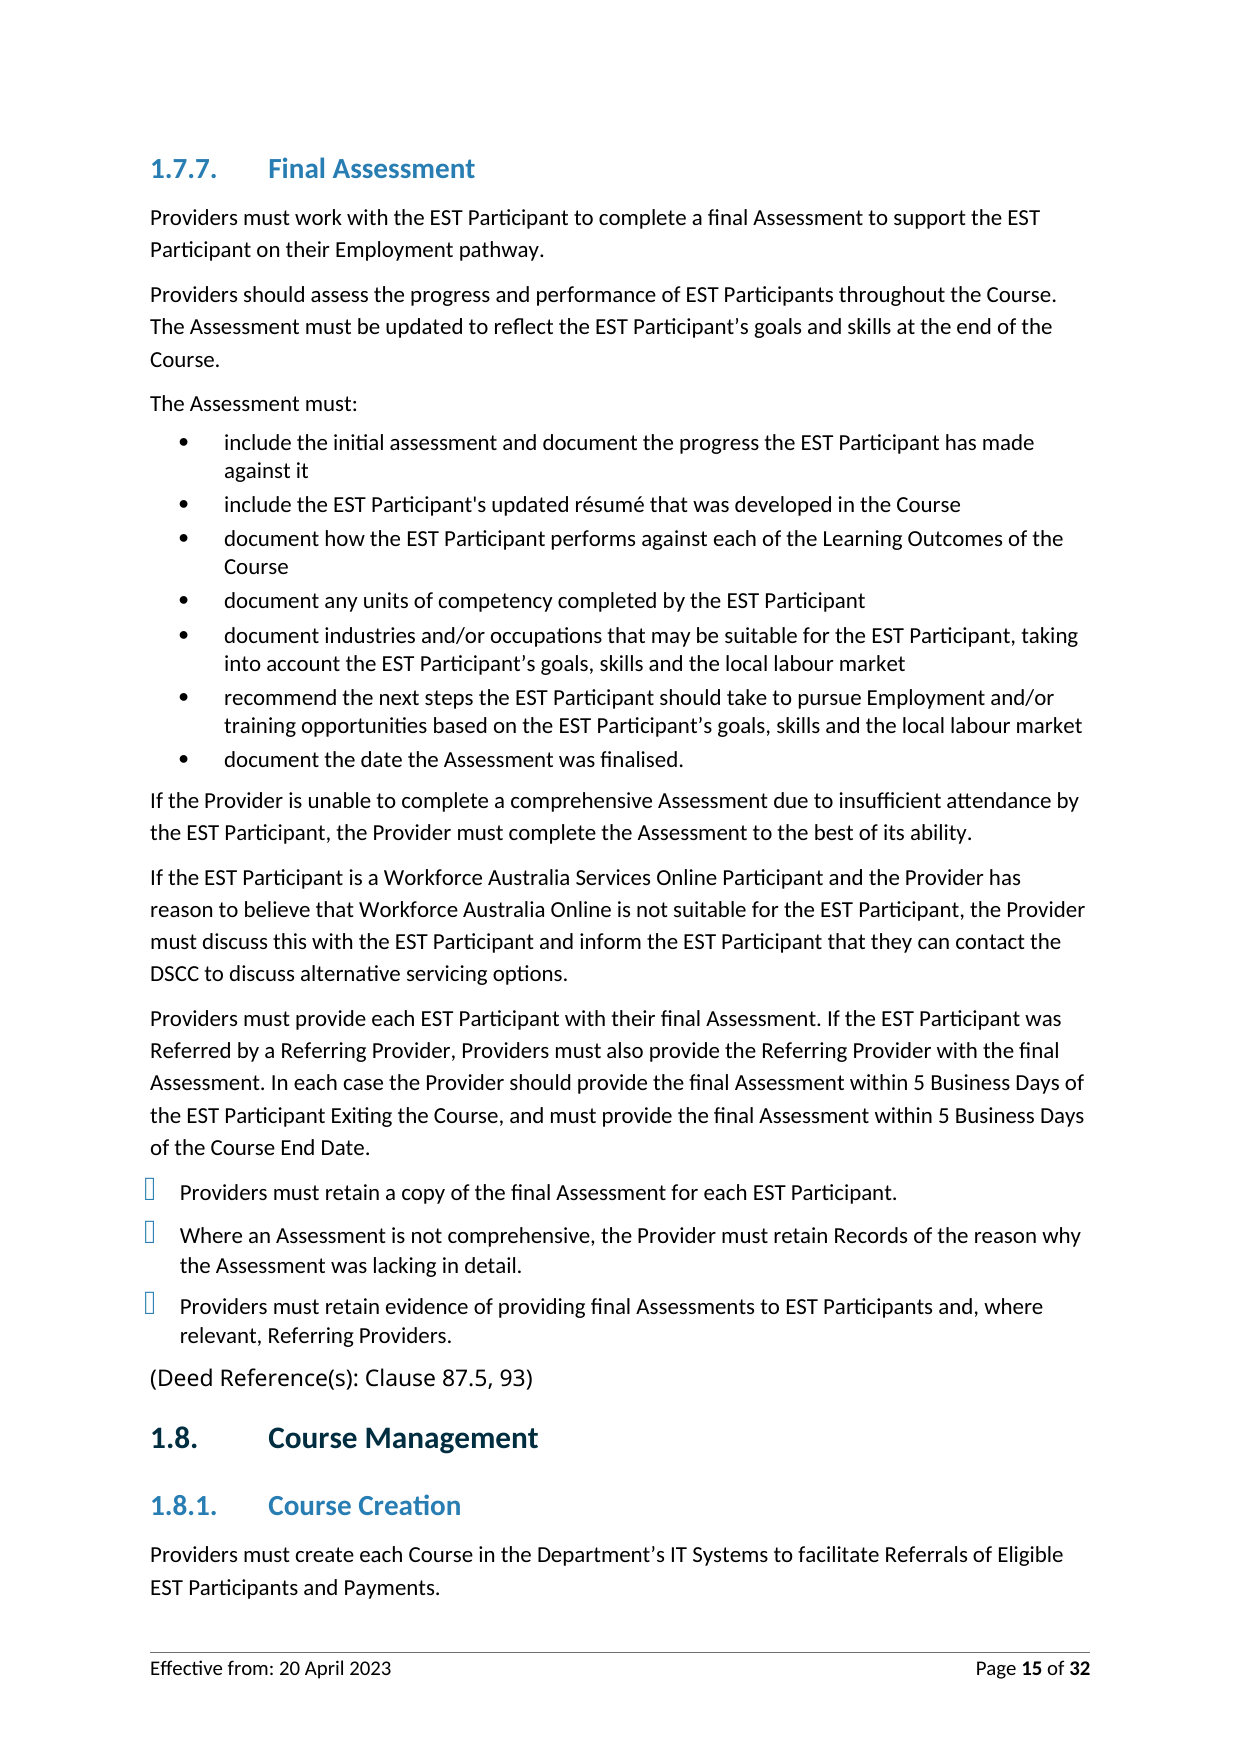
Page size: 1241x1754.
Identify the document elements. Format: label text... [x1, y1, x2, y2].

subtitle Final Assessment [150, 150, 1090, 186]
text document industries and/or occupations that may be suitable for the EST Participant, taking into account the EST Participant’s goals, skills and the local labour market [179, 621, 1090, 677]
text include the EST Participant's updated résumé that was developed in the Course [179, 490, 1090, 518]
text If the Provider is unable to complete a comprehensive Assessment due to insufficient attendance by the EST Participant, the Provider must complete the Assessment to the best of its ability. [150, 786, 1090, 846]
text (Deed Reference(s): Clause 87.5, 93) [150, 1362, 1090, 1393]
text Where an Assessment is not comprehensive, the Provider must retain Records of the reason why the Assessment was lacking in detail. [150, 1220, 1090, 1279]
text include the initial assessment and document the progress the EST Participant has made against it [179, 428, 1090, 484]
text Providers must create each Course in the Department’s IT Systems to facilitate Referrals of Eligible EST Participants and Payments. [150, 1541, 1090, 1601]
text document the date the Assessment was finalised. [179, 746, 1090, 773]
text If the EST Participant is a Workforce Australia Services Online Participant and the Provider has reason to believe that Workforce Australia Online is not suitable for the EST Participant, the Provider must discuss this with the EST Participant and inform the EST Participant that they can contact the DSCC to discuss alternative servicing options. [150, 863, 1090, 987]
text recommend the next steps the EST Participant should take to pursue Employment and/or training opportunities based on the EST Participant’s goals, skills and the local labour market [179, 683, 1090, 739]
text The Assessment must: [150, 389, 1090, 417]
text Providers must retain evidence of providing final Assessments to EST Participants and, where relevant, Referring Providers. [150, 1291, 1090, 1349]
text document any units of competency completed by the EST Participant [179, 587, 1090, 615]
text Providers must retain a copy of the final Assessment for each EST Participant. [150, 1178, 1090, 1208]
subtitle Course Management [150, 1418, 1090, 1456]
text document how the EST Participant performs against each of the Learning Outcomes of the Course [179, 524, 1090, 580]
text Providers must provide each EST Participant with their final Assessment. If the EST Participant was Referred by a Referring Provider, Providers must also provide the Referring Provider with the final Assessment. In each case the Provider should provide the final Assessment within 5 Business Days of the EST Participant Exiting the Course, and must provide the final Assessment within 5 Business Days of the Course End Date. [150, 1004, 1090, 1161]
subtitle Course Creation [150, 1487, 1090, 1523]
text Providers should assess the progress and performance of EST Participants throughout the Course. The Assessment must be updated to reflect the EST Participant’s goals and skills at the end of the Course. [150, 280, 1090, 373]
text Providers must work with the EST Participant to complete a final Assessment to support the EST Participant on their Employment pathway. [150, 203, 1090, 264]
